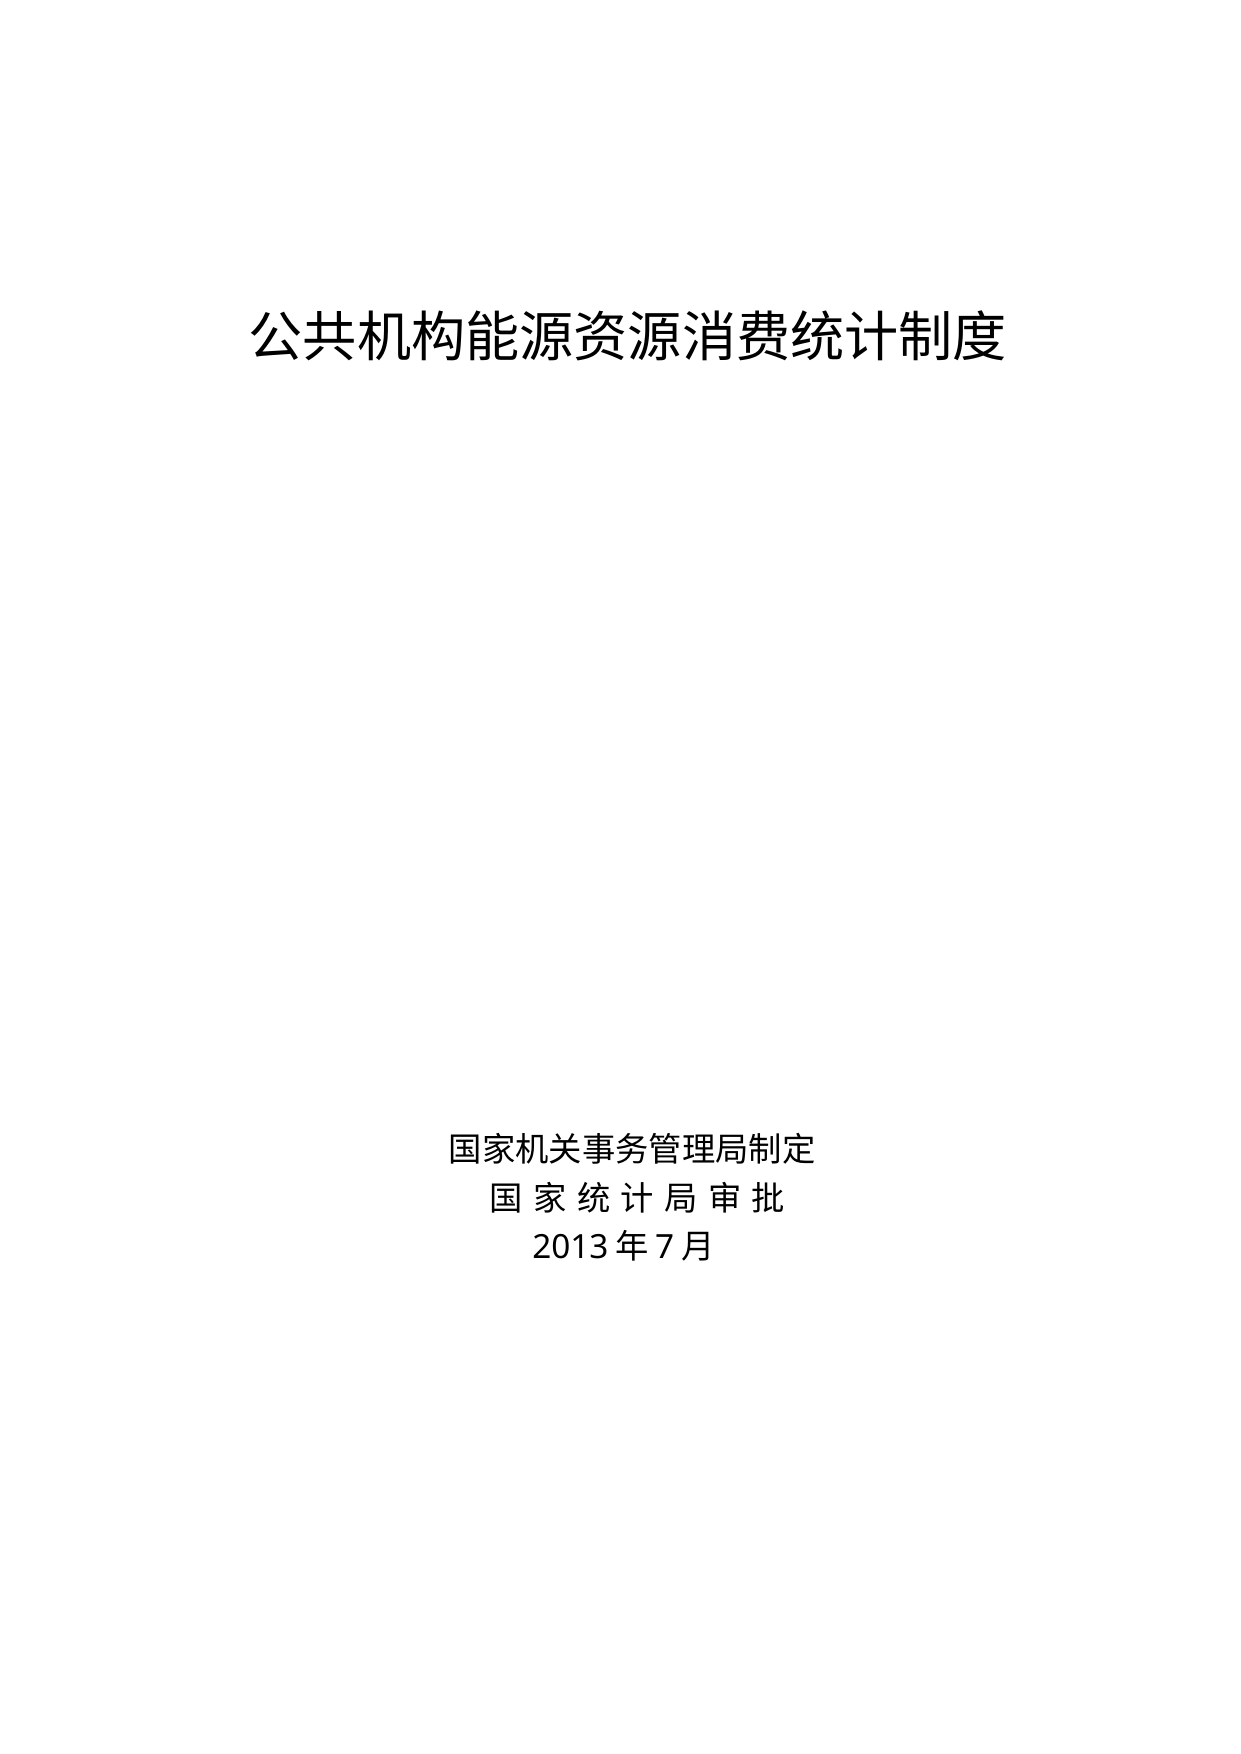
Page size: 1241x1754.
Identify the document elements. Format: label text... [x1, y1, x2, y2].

text 公共机构能源资源消费统计制度 [165, 293, 1090, 372]
text 国家机关事务管理局制定 [165, 1123, 1090, 1171]
text 2013年7月 [165, 1220, 1090, 1268]
text 国家统计局审批 [165, 1171, 1090, 1220]
